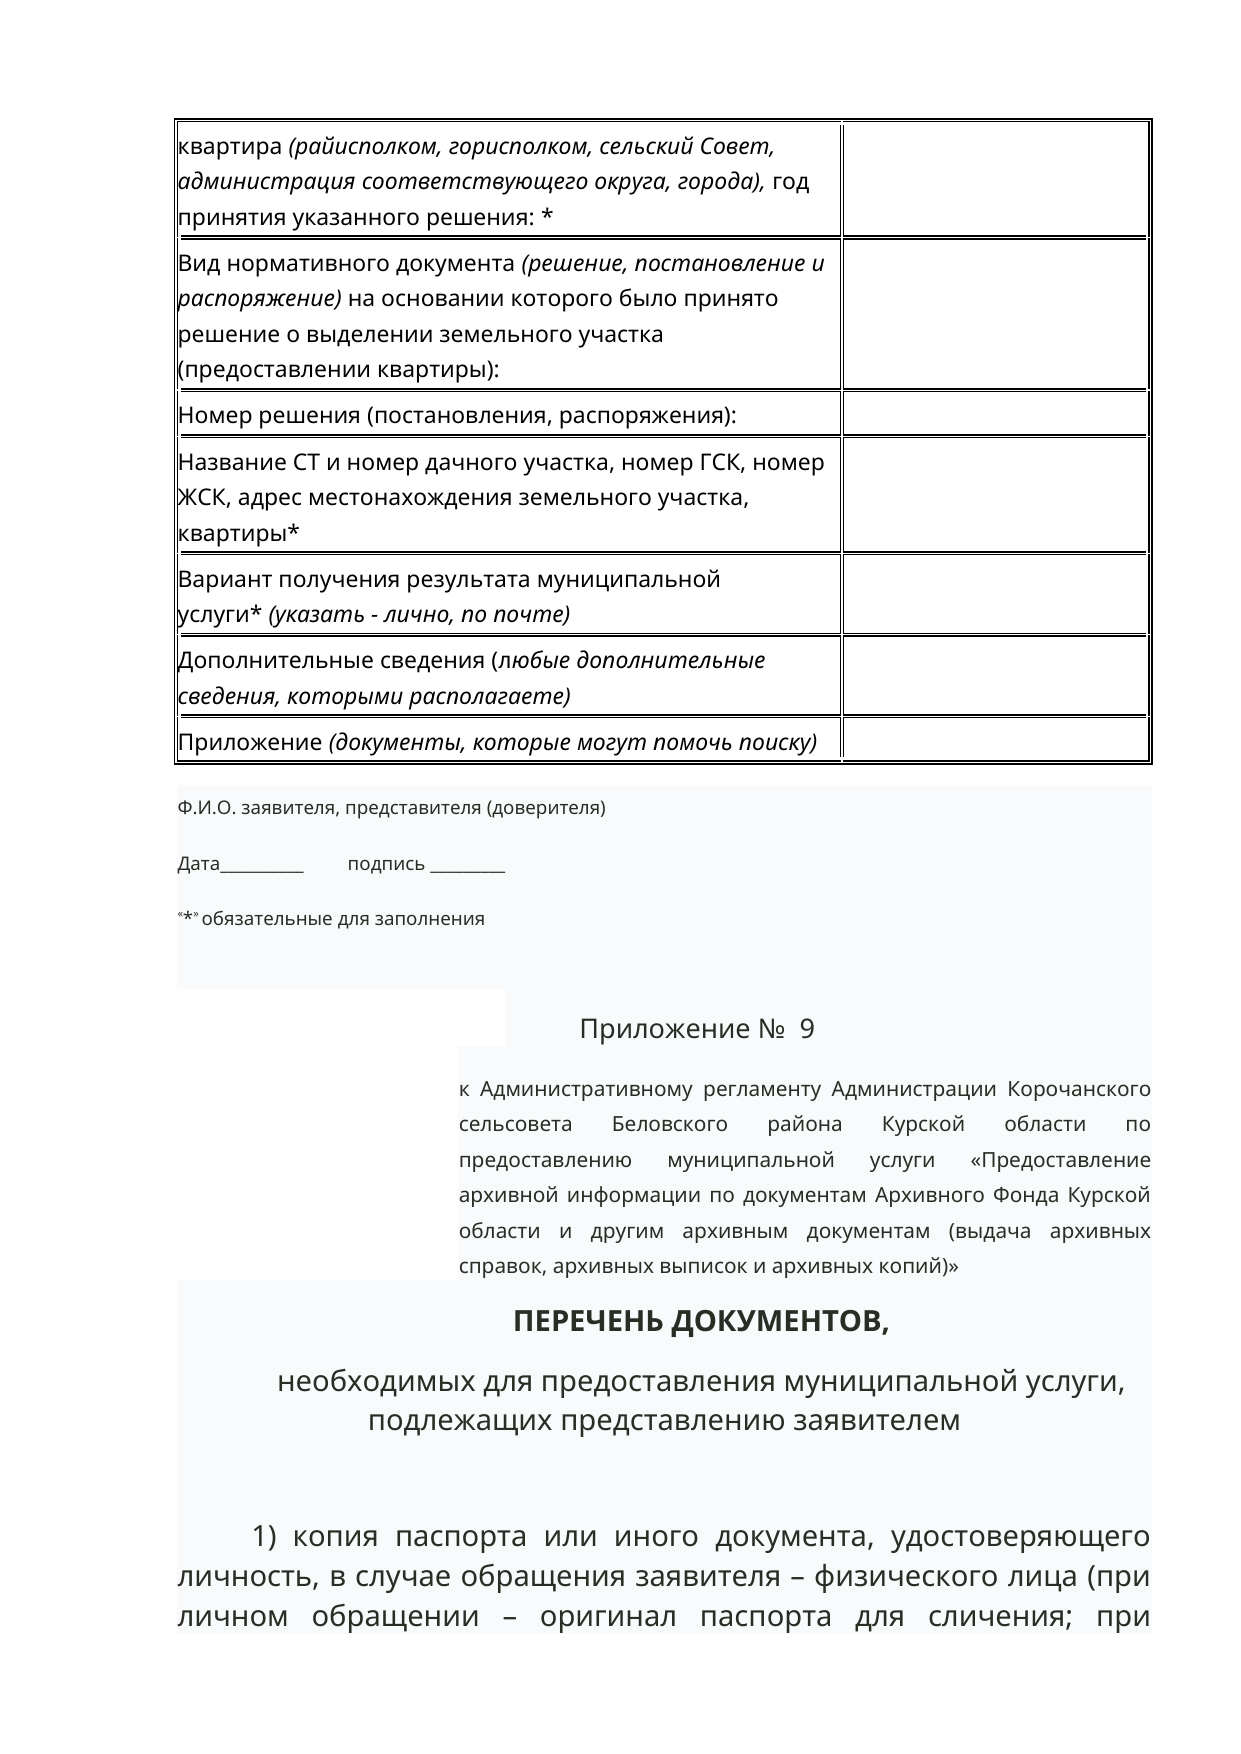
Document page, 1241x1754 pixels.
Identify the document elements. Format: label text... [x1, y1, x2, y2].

table_cell [844, 388, 1150, 434]
table_cell Вид нормативного документа (решение, постановление и распоряжение) на основании которого было принято решение о выделении земельного участка (предоставлении квартиры): [176, 235, 842, 388]
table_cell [176, 120, 842, 235]
text Ф.И.О. заявителя, представителя (доверителя) [177, 785, 1152, 820]
table_cell Приложение (документы, которые могут помочь поиску) [176, 714, 842, 760]
text «*» обязательные для заполнения [177, 896, 1152, 933]
table_cell Вариант получения результата муниципальной услуги* (указать - лично, по почте) [178, 551, 840, 632]
table_cell [842, 235, 1150, 388]
table_cell Дополнительные сведения (любые дополнительные сведения, которыми располагаете) [176, 633, 842, 714]
table_cell [844, 551, 1149, 632]
text Приложение № 9 [505, 1009, 1152, 1046]
table_cell [842, 633, 1150, 714]
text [177, 1516, 1152, 1634]
text необходимых для предоставления муниципальной услуги, подлежащих представлению заявителем [177, 1360, 1152, 1439]
text Дата__________ подпись _________ [177, 841, 1152, 876]
text ПЕРЕЧЕНЬ ДОКУМЕНТОВ, [177, 1300, 1152, 1340]
table_cell [842, 122, 1148, 235]
table_cell Название СТ и номер дачного участка, номер ГСК, номер ЖСК, адрес местонахождения земельного участка, квартиры* [178, 434, 840, 551]
table_cell Номер решения (постановления, распоряжения): [176, 388, 840, 434]
table_cell [844, 434, 1149, 551]
text к Административному регламенту Администрации Корочанского сельсовета Беловского района Курской области по предоставлению муниципальной услуги «Предоставление архивной информации по документам Архивного Фонда Курской области и другим архивным документам (выдача архивных справок, архивных выписок и архивных копий)» [458, 1067, 1152, 1280]
table_cell [842, 714, 1150, 760]
